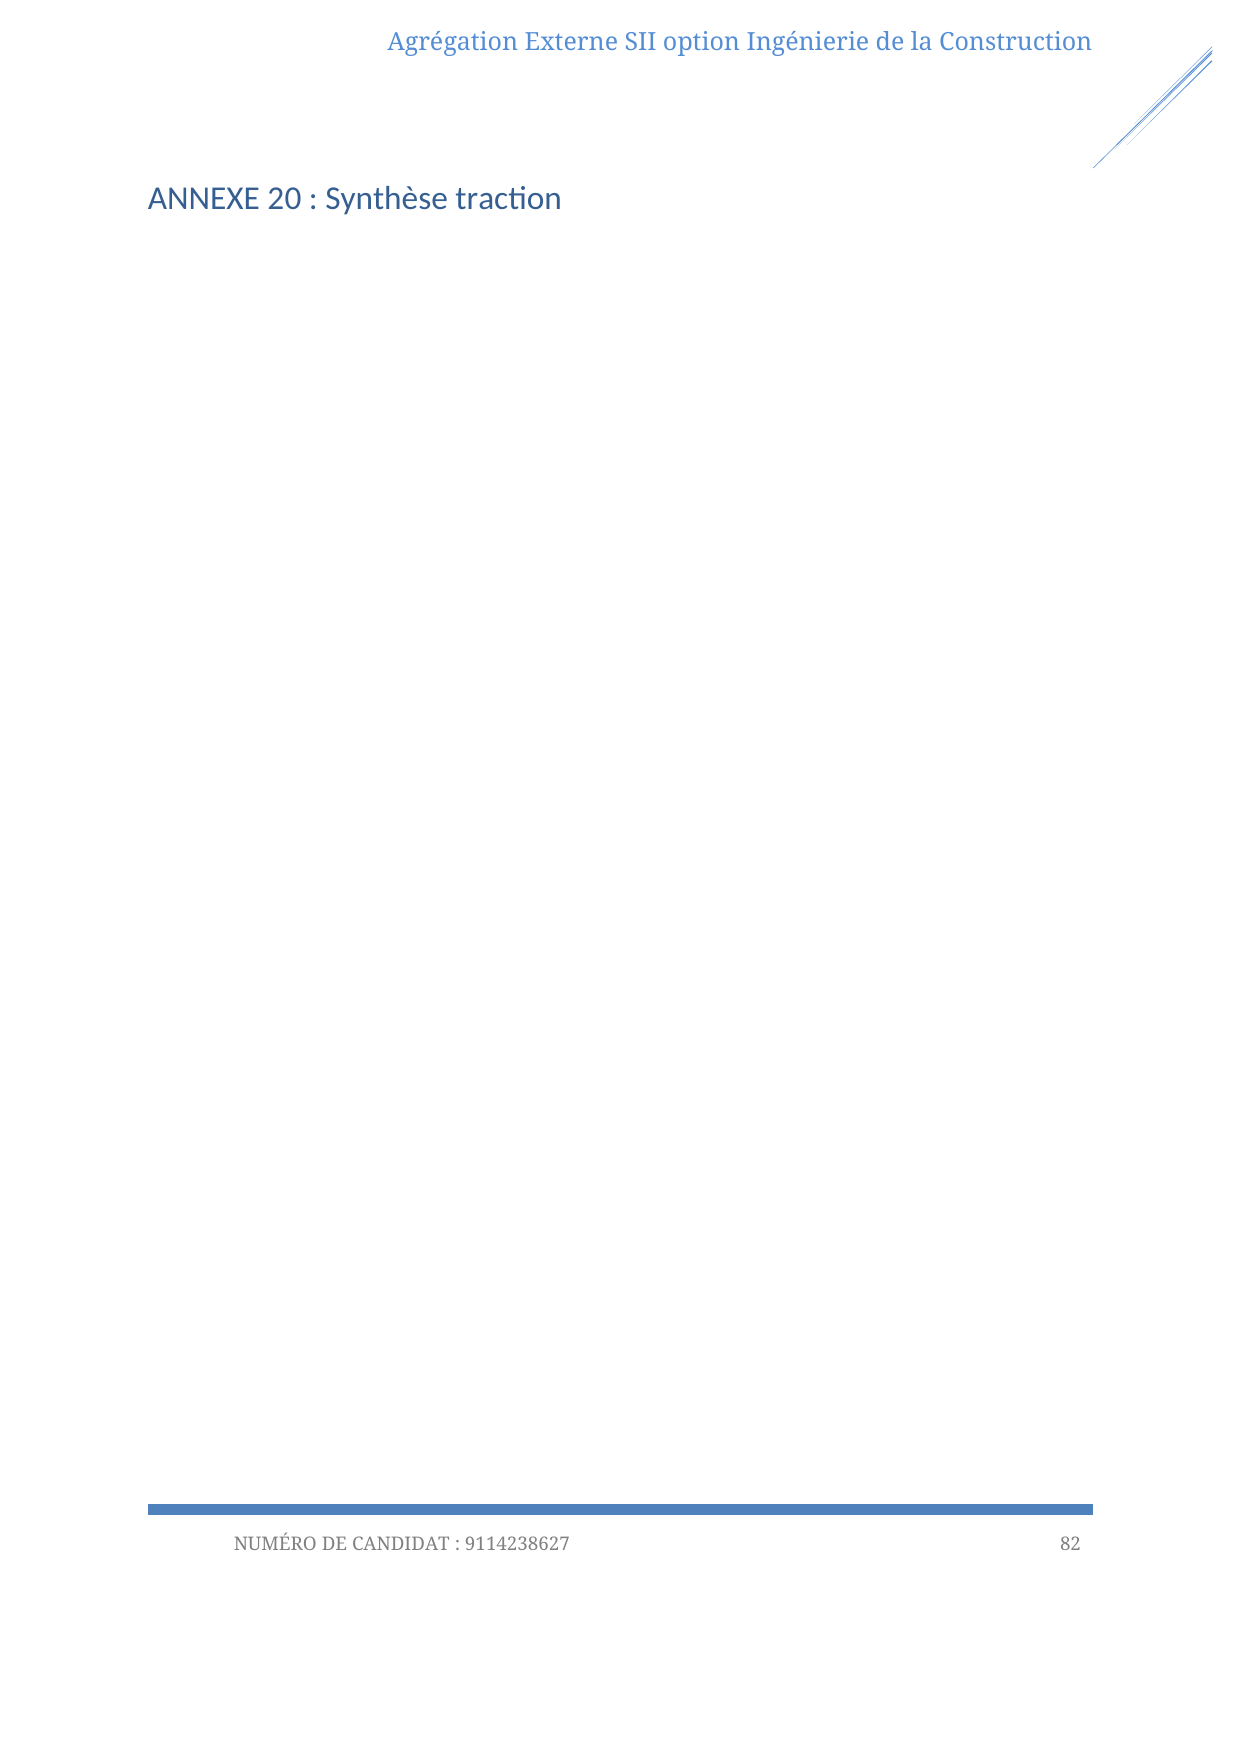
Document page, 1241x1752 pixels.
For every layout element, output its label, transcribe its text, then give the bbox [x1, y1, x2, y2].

subtitle ANNEXE 20 : Synthèse traction [148, 177, 1093, 218]
